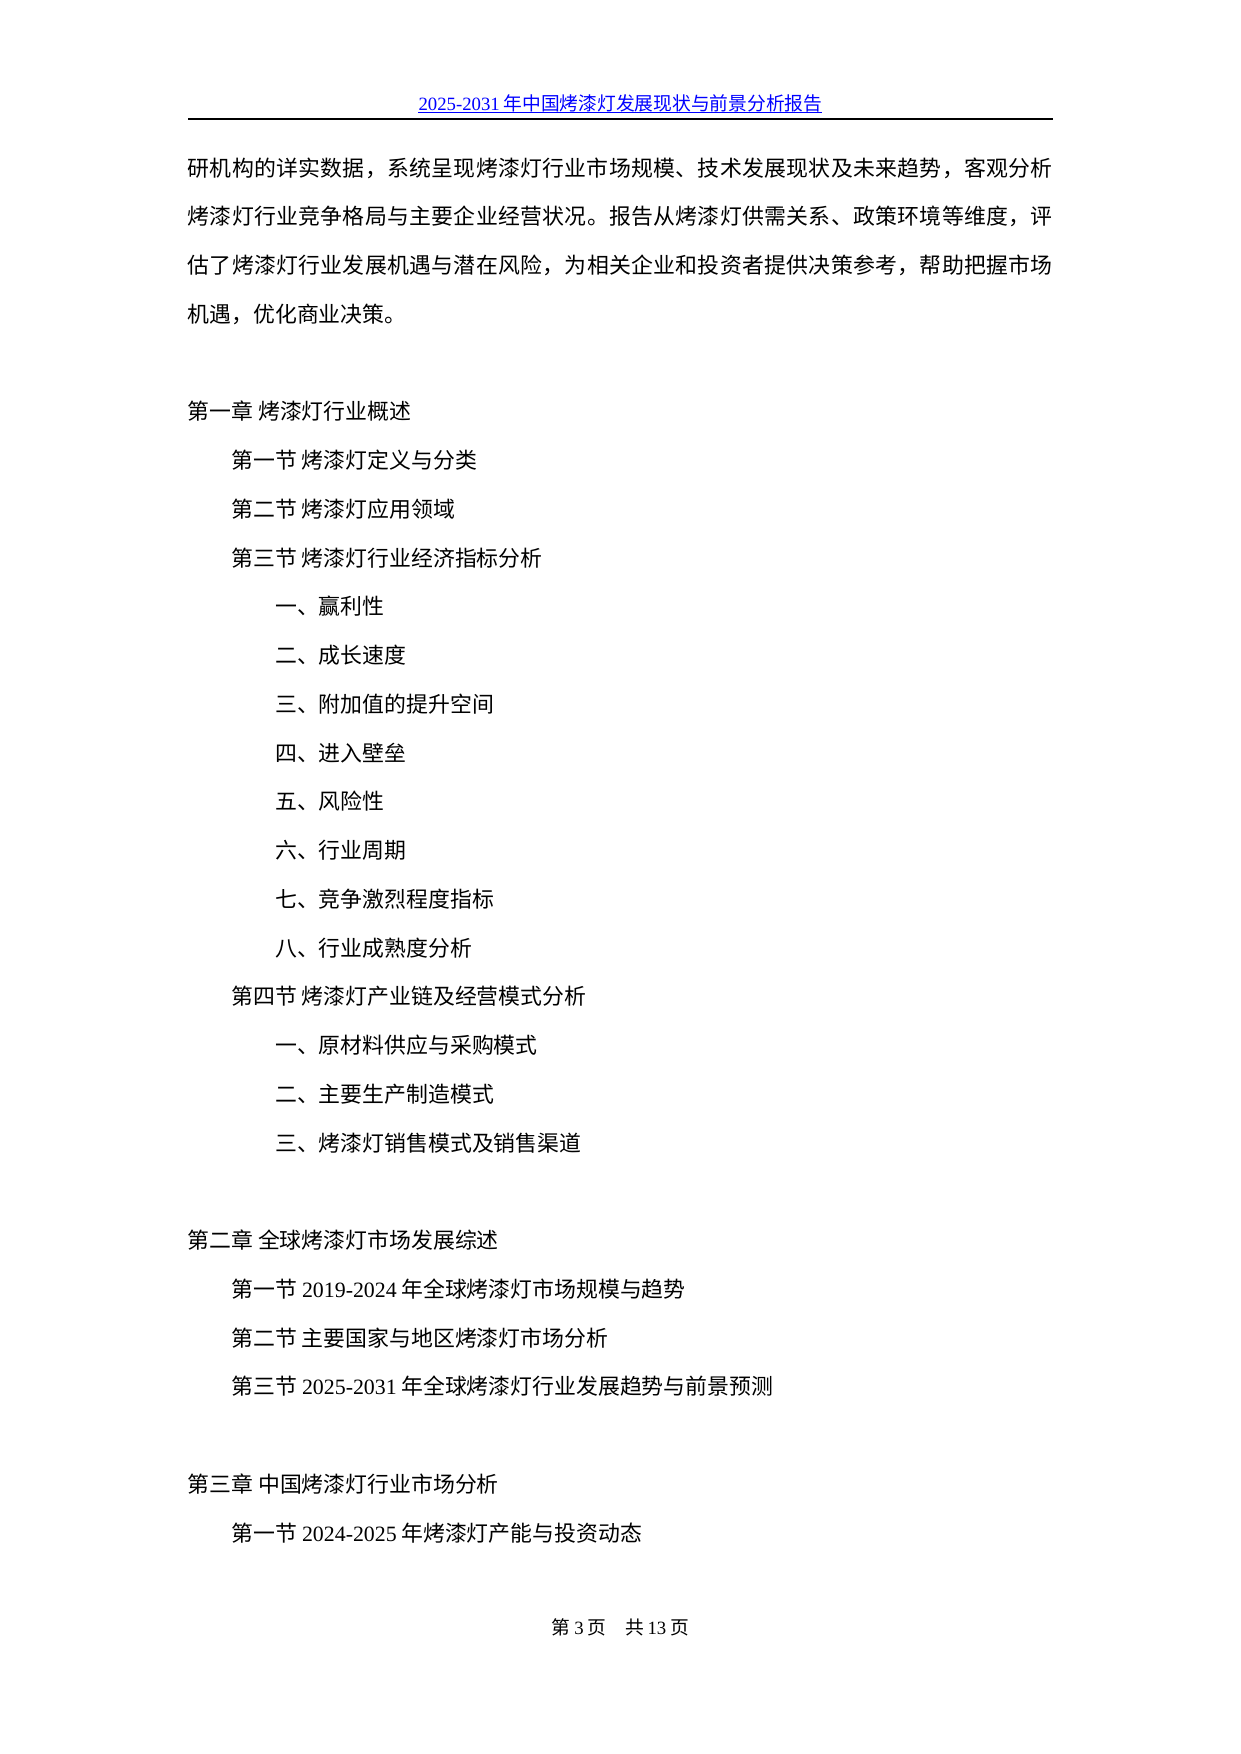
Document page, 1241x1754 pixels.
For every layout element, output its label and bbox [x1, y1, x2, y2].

text [187, 150, 1053, 1548]
